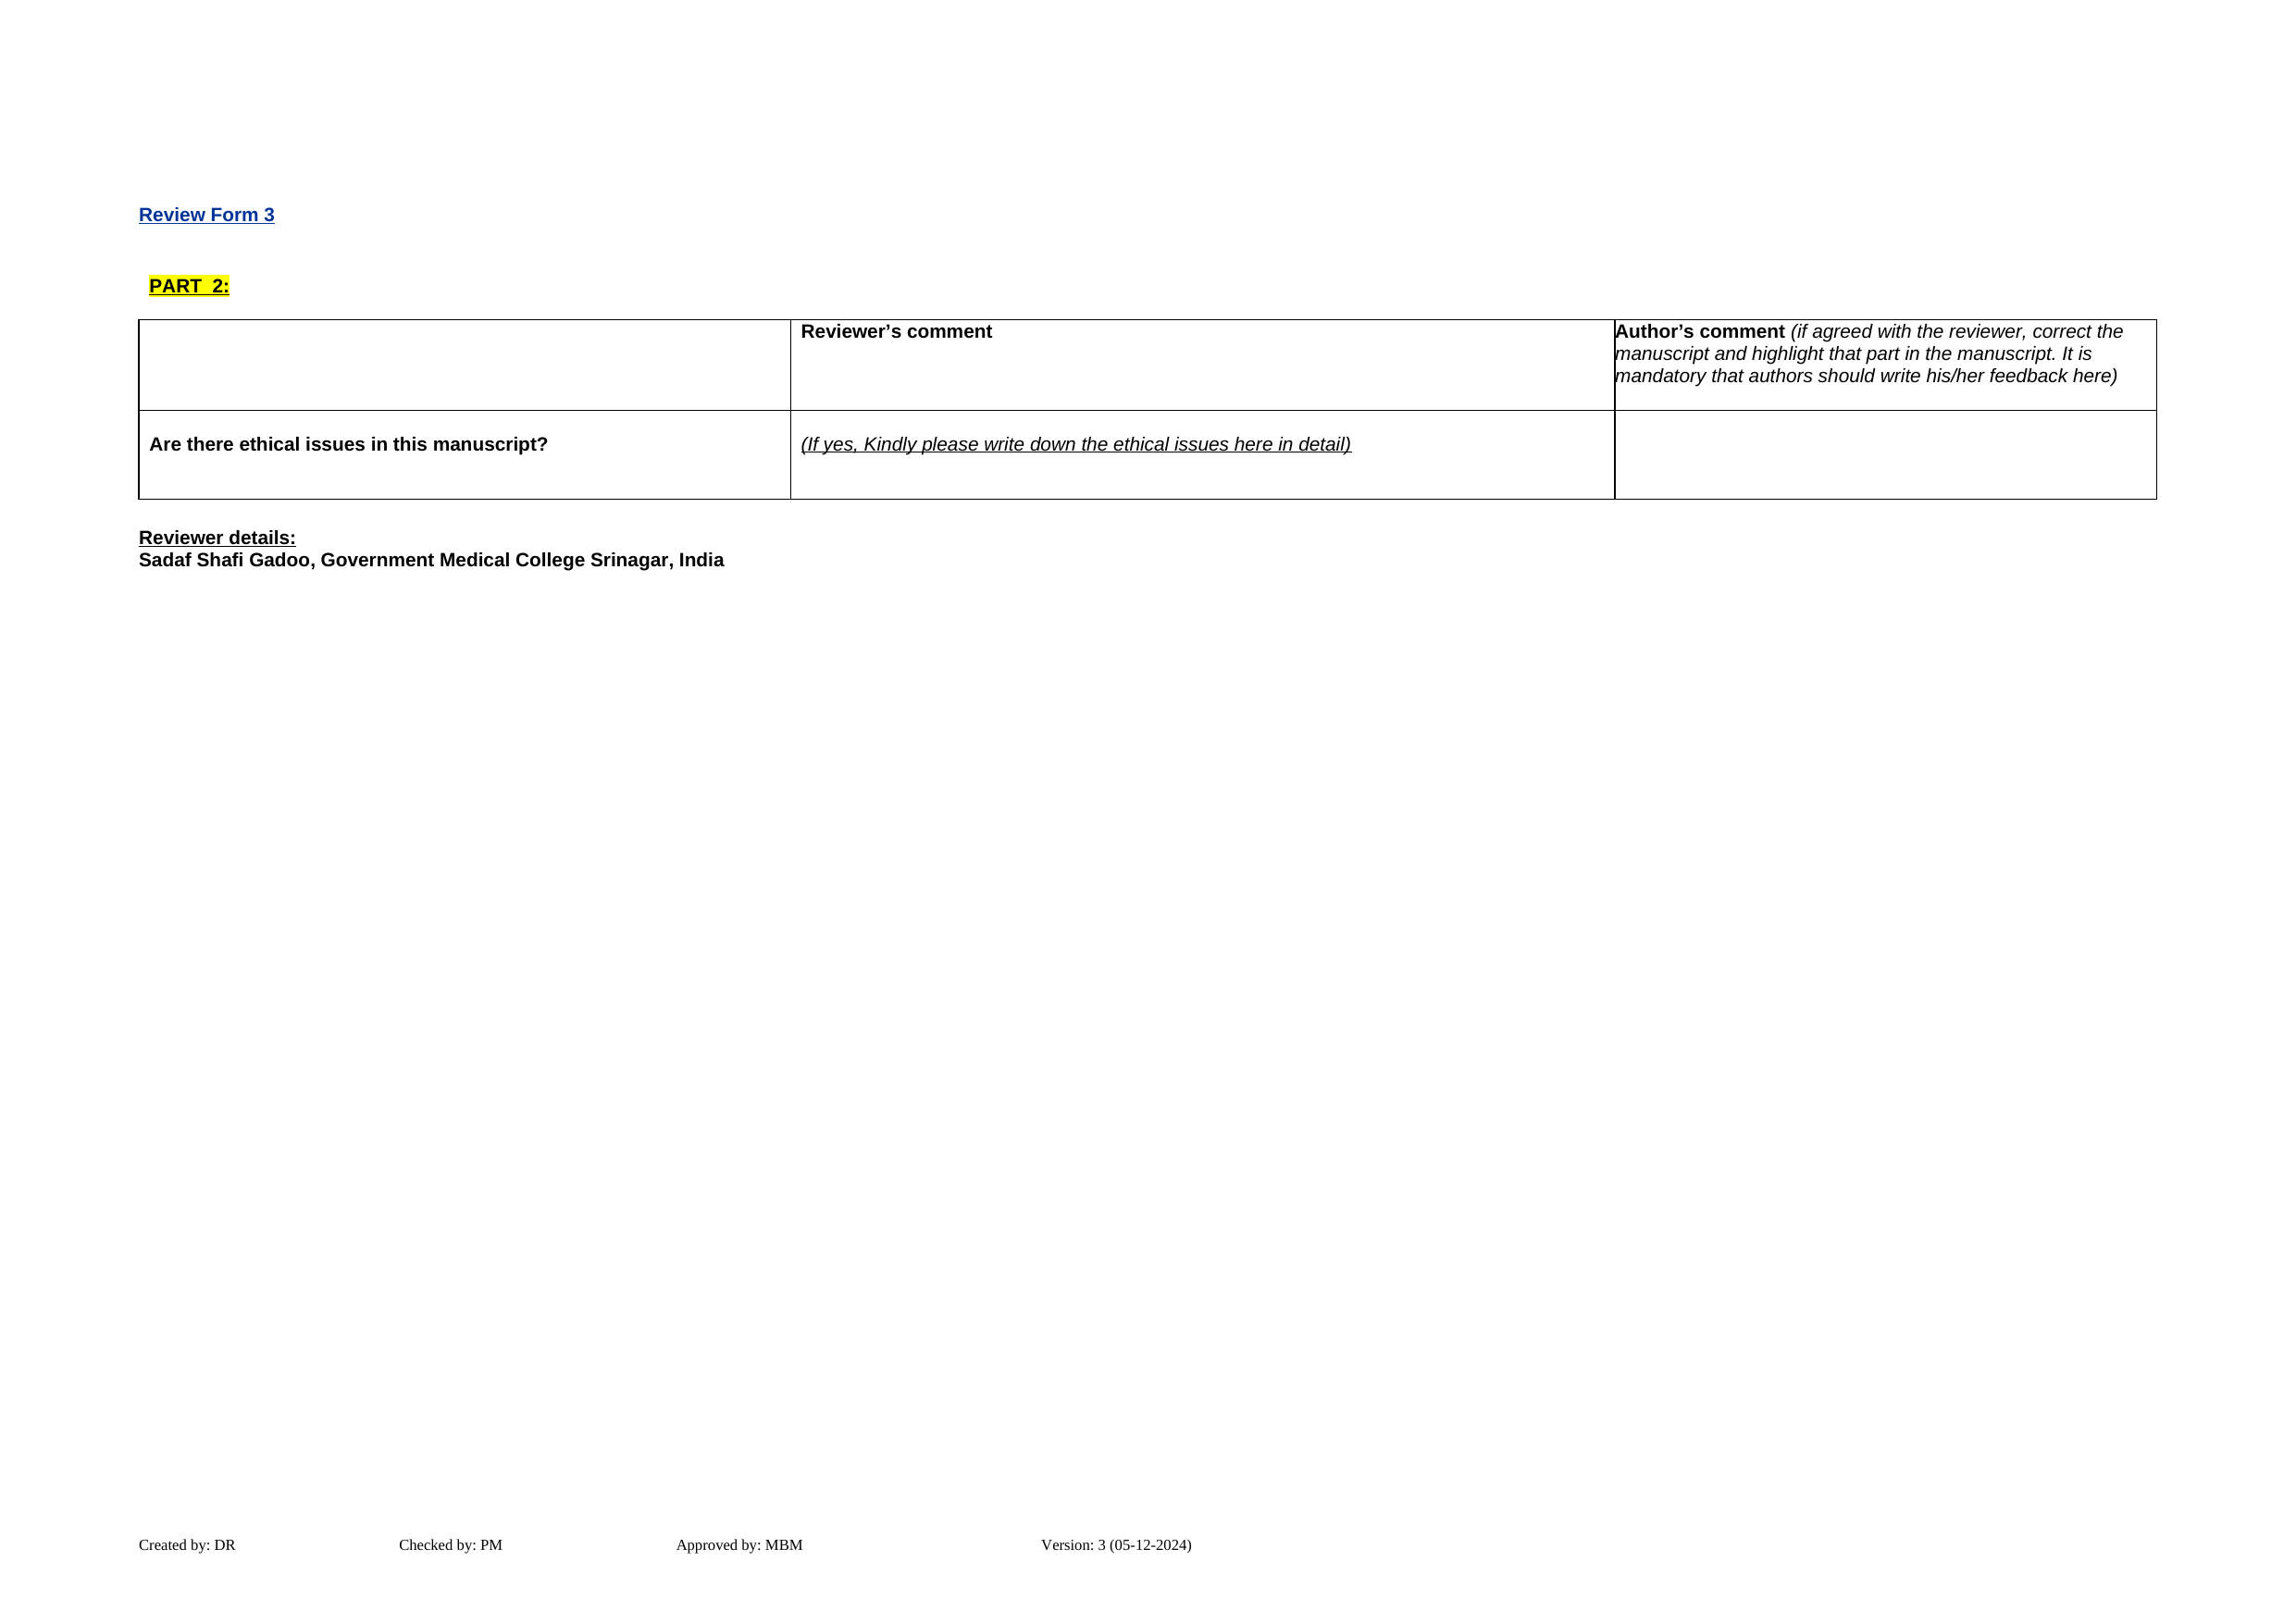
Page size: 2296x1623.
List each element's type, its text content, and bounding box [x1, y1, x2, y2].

table_cell Are there ethical issues in this manuscript? [140, 411, 790, 499]
table_header PART 2: [139, 275, 2156, 319]
text Sadaf Shafi Gadoo, Government Medical College Srinagar, India [139, 549, 2156, 571]
table_cell [1616, 411, 2156, 499]
table_cell (If yes, Kindly please write down the ethical issues here in detail) [791, 411, 1614, 499]
text Reviewer details: [139, 527, 2156, 549]
table_cell Author’s comment (if agreed with the reviewer, correct the manuscript and highlight that part in the manuscript. It is mandatory that authors should write his/her feedback here) [1616, 320, 2156, 409]
table_cell [140, 320, 790, 409]
table_cell Reviewer’s comment [791, 320, 1614, 409]
